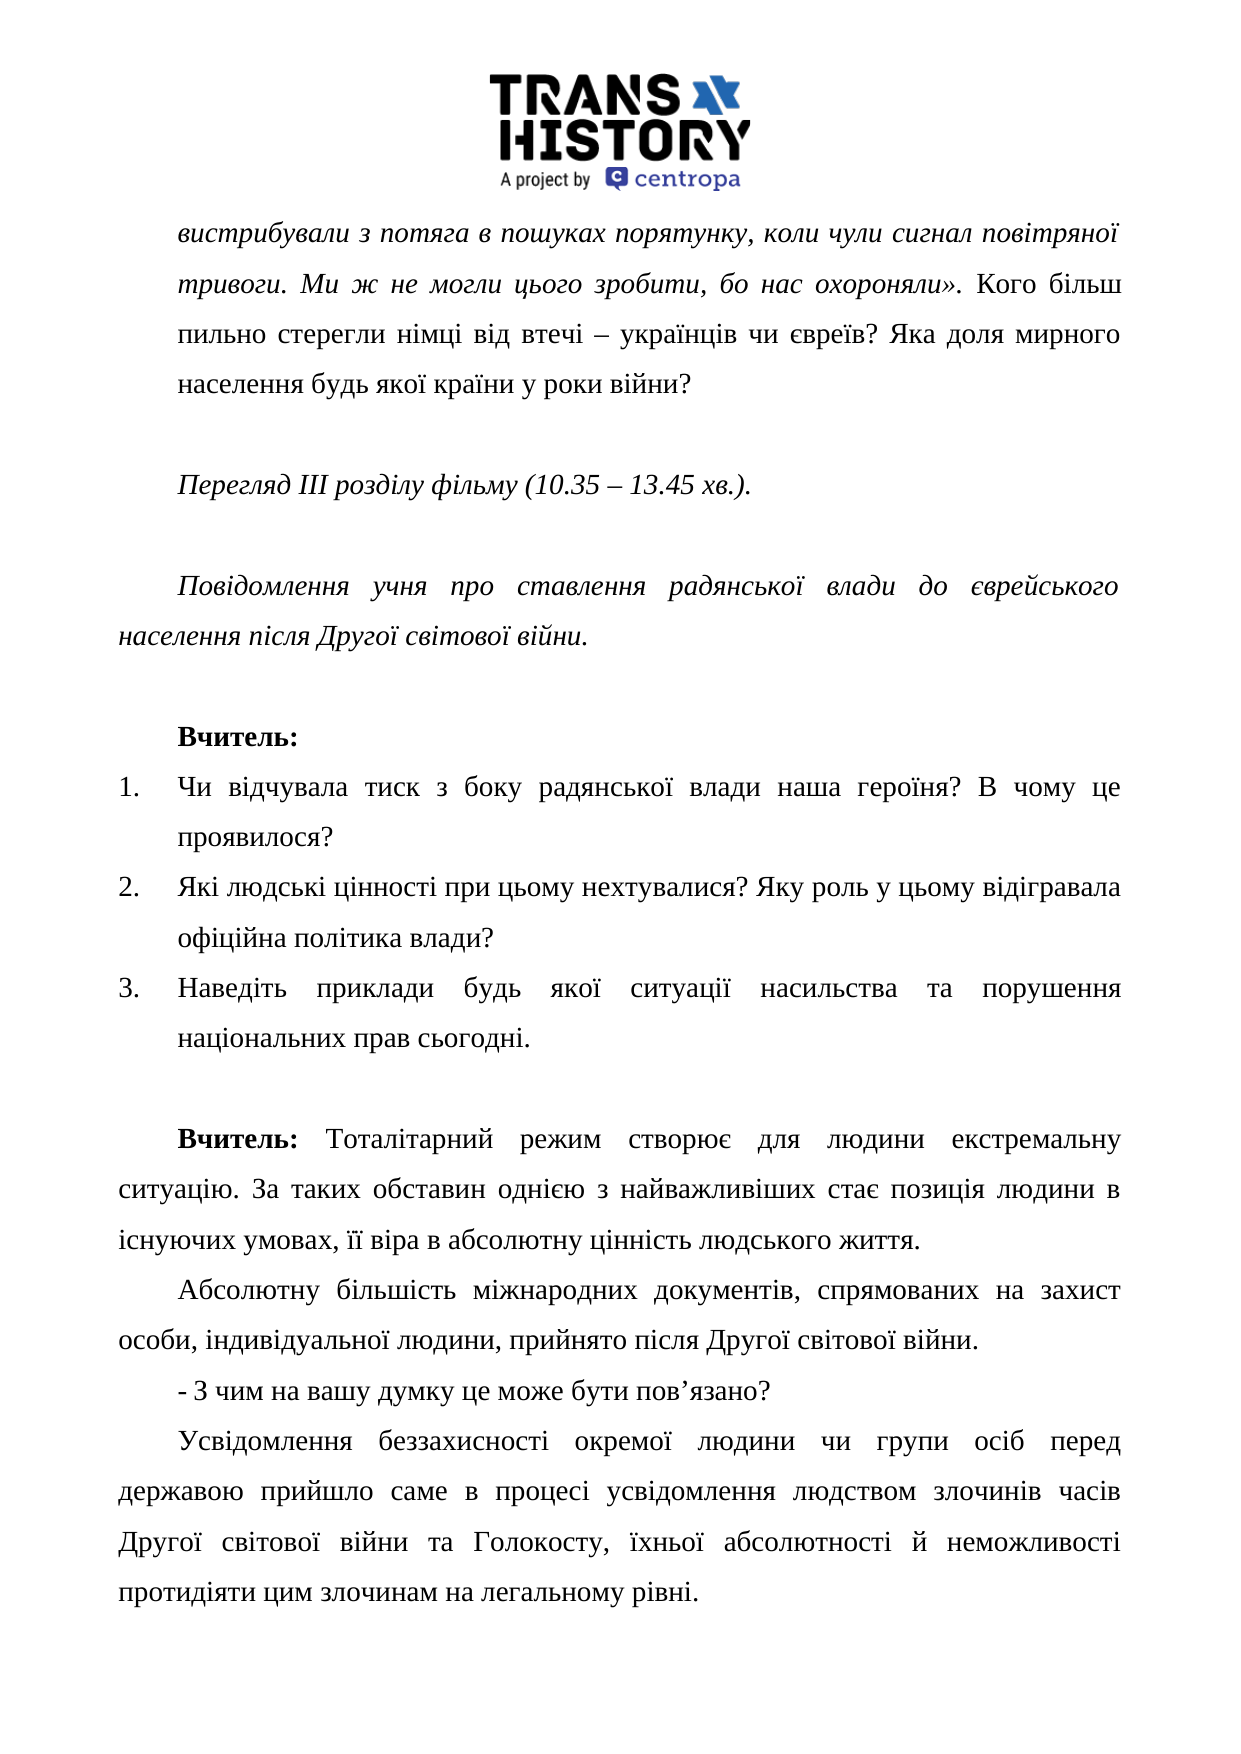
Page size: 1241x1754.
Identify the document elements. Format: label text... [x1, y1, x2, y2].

text Усвідомлення беззахисності окремої людини чи групи осіб перед державою прийшло саме в процесі усвідомлення людством злочинів часів Другої світової війни та Голокосту, їхньої абсолютності й неможливості протидіяти цим злочинам на легальному рівні. [118, 1423, 1122, 1607]
text Перегляд ІІІ розділу фільму (10.35 – 13.45 хв.). [118, 467, 1122, 501]
text Повідомлення учня про ставлення радянської влади до єврейського населення після Другої світової війни. [118, 568, 1122, 652]
text Вчитель: [118, 719, 1122, 752]
text Абсолютну більшість міжнародних документів, спрямованих на захист особи, індивідуальної людини, прийнято після Другої світової війни. [118, 1272, 1122, 1356]
list Чи відчувала тиск з боку радянської влади наша героїня? В чому це проявилося? [118, 769, 1122, 853]
text Вчитель: Тоталітарний режим створює для людини екстремальну ситуацію. За таких обставин однією з найважливіших стає позиція людини в існуючих умовах, її віра в абсолютну цінність людського життя. [118, 1121, 1122, 1255]
list Які людські цінності при цьому нехтувалися? Яку роль у цьому відігравала офіційна політика влади? [118, 869, 1122, 953]
list Наведіть приклади будь якої ситуації насильства та порушення національних прав сьогодні. [118, 970, 1122, 1054]
list З чим на вашу думку це може бути пов’язано? [118, 1373, 1122, 1406]
picture [489, 73, 751, 191]
